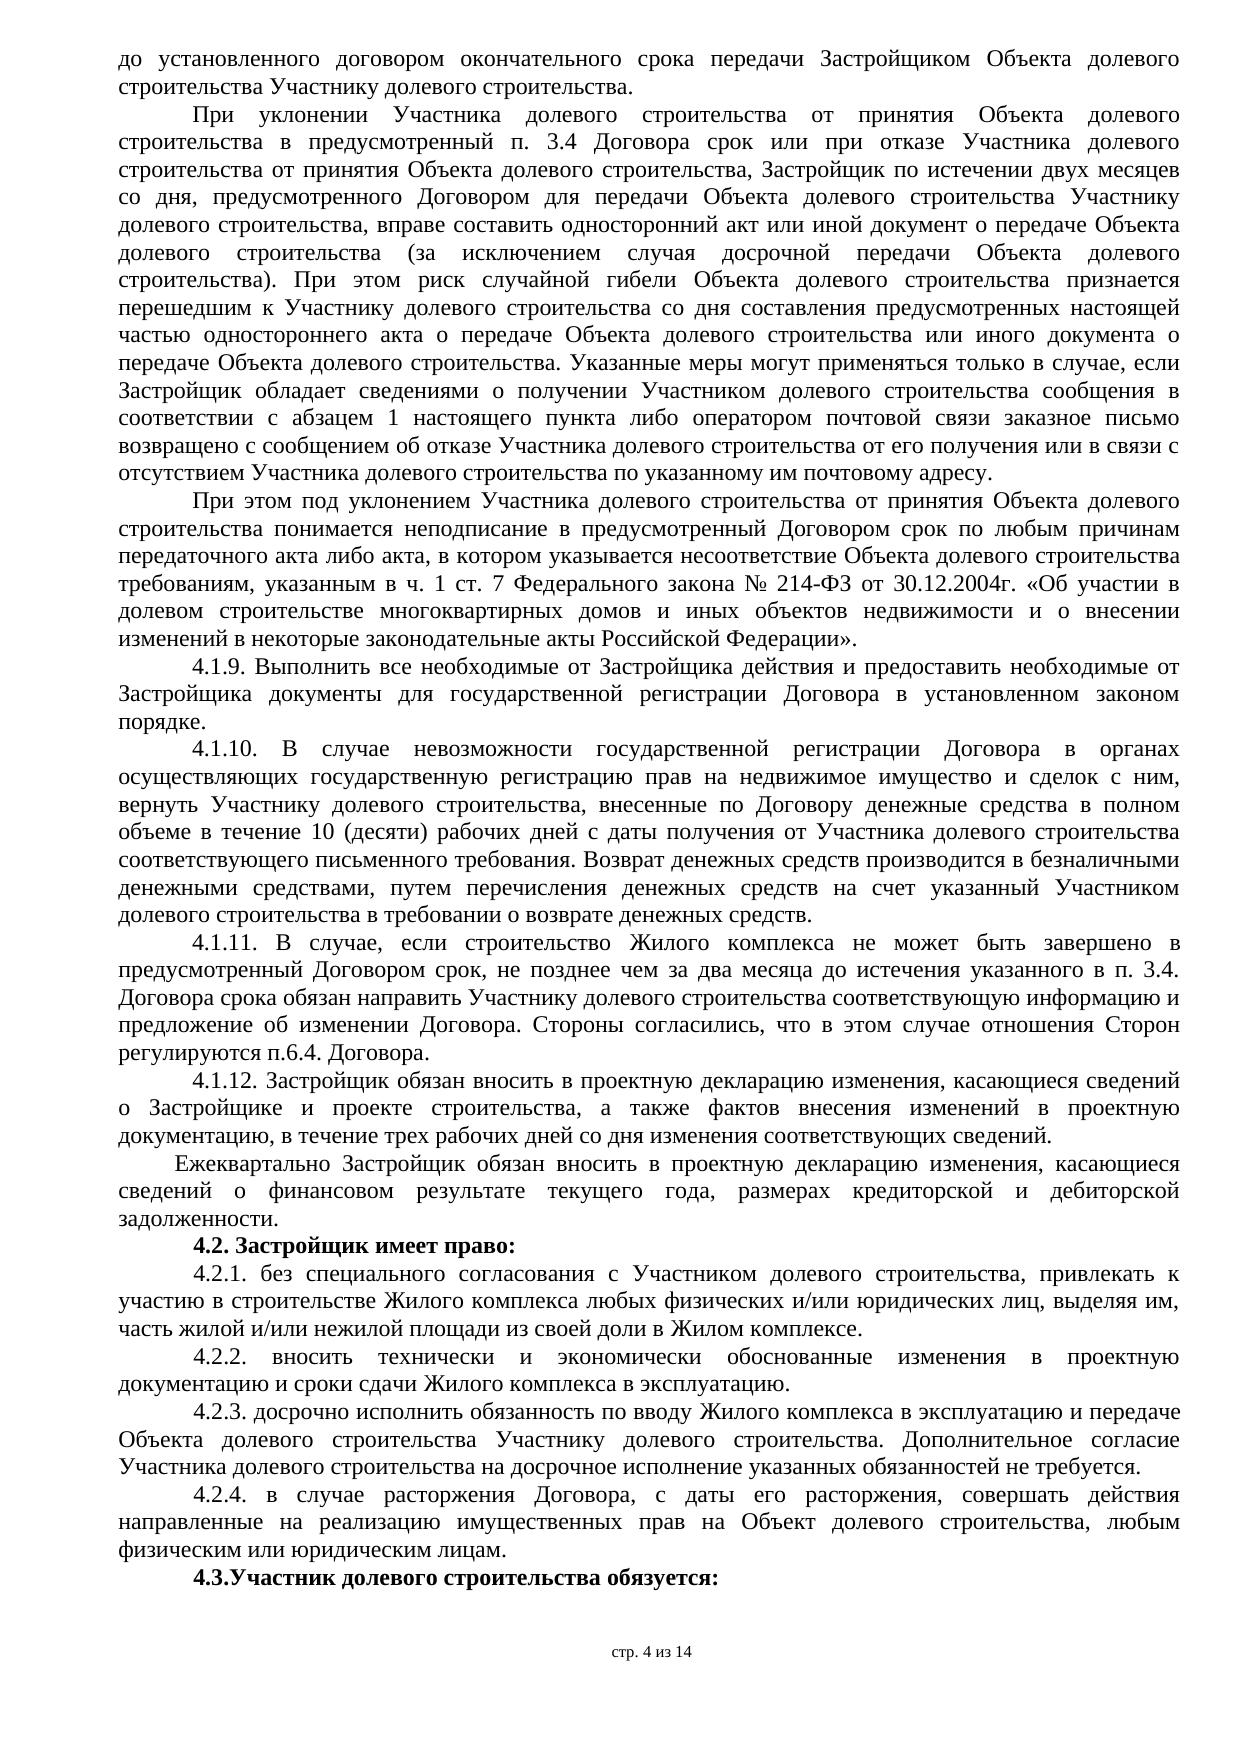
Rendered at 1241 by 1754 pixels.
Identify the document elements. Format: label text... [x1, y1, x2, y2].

text 4.1.10. В случае невозможности государственной регистрации Договора в органах осуществляющих государственную регистрацию прав на недвижимое имущество и сделок с ним, вернуть Участнику долевого строительства, внесенные по Договору денежные средства в полном объеме в течение 10 (десяти) рабочих дней с даты получения от Участника долевого строительства соответствующего письменного требования. Возврат денежных средств производится в безналичными денежными средствами, путем перечисления денежных средств на счет указанный Участником долевого строительства в требовании о возврате денежных средств. [118, 734, 1181, 928]
text При этом под уклонением Участника долевого строительства от принятия Объекта долевого строительства понимается неподписание в предусмотренный Договором срок по любым причинам передаточного акта либо акта, в котором указывается несоответствие Объекта долевого строительства требованиям, указанным в ч. 1 ст. 7 Федерального закона № 214-ФЗ от 30.12.2004г. «Об участии в долевом строительстве многоквартирных домов и иных объектов недвижимости и о внесении изменений в некоторые законодательные акты Российской Федерации». [118, 486, 1181, 652]
text 4.1.9. Выполнить все необходимые от Застройщика действия и предоставить необходимые от Застройщика документы для государственной регистрации Договора в установленном законом порядке. [118, 652, 1181, 734]
text 4.1.12. Застройщик обязан вносить в проектную декларацию изменения, касающиеся сведений о Застройщике и проекте строительства, а также фактов внесения изменений в проектную документацию, в течение трех рабочих дней со дня изменения соответствующих сведений. [118, 1066, 1181, 1148]
text 4.3.Участник долевого строительства обязуется: [118, 1563, 1181, 1590]
text 4.2.1. без специального согласования с Участником долевого строительства, привлекать к участию в строительстве Жилого комплекса любых физических и/или юридических лиц, выделяя им, часть жилой и/или нежилой площади из своей доли в Жилом комплексе. [118, 1259, 1181, 1342]
text 4.1.11. В случае, если строительство Жилого комплекса не может быть завершено в предусмотренный Договором срок, не позднее чем за два месяца до истечения указанного в п. 3.4. Договора срока обязан направить Участнику долевого строительства соответствующую информацию и предложение об изменении Договора. Стороны согласились, что в этом случае отношения Сторон регулируются п.6.4. Договора. [118, 928, 1181, 1066]
text При уклонении Участника долевого строительства от принятия Объекта долевого строительства в предусмотренный п. 3.4 Договора срок или при отказе Участника долевого строительства от принятия Объекта долевого строительства, Застройщик по истечении двух месяцев со дня, предусмотренного Договором для передачи Объекта долевого строительства Участнику долевого строительства, вправе составить односторонний акт или иной документ о передаче Объекта долевого строительства (за исключением случая досрочной передачи Объекта долевого строительства). При этом риск случайной гибели Объекта долевого строительства признается перешедшим к Участнику долевого строительства со дня составления предусмотренных настоящей частью одностороннего акта о передаче Объекта долевого строительства или иного документа о передаче Объекта долевого строительства. Указанные меры могут применяться только в случае, если Застройщик обладает сведениями о получении Участником долевого строительства сообщения в соответствии с абзацем 1 настоящего пункта либо оператором почтовой связи заказное письмо возвращено с сообщением об отказе Участника долевого строительства от его получения или в связи с отсутствием Участника долевого строительства по указанному им почтовому адресу. [118, 99, 1181, 486]
text 4.2.3. досрочно исполнить обязанность по вводу Жилого комплекса в эксплуатацию и передаче Объекта долевого строительства Участнику долевого строительства. Дополнительное согласие Участника долевого строительства на досрочное исполнение указанных обязанностей не требуется. [118, 1397, 1181, 1480]
text 4.2. Застройщик имеет право: [118, 1231, 1181, 1259]
text Ежеквартально Застройщик обязан вносить в проектную декларацию изменения, касающиеся сведений о финансовом результате текущего года, размерах кредиторской и дебиторской задолженности. [118, 1148, 1181, 1231]
text 4.2.2. вносить технически и экономически обоснованные изменения в проектную документацию и сроки сдачи Жилого комплекса в эксплуатацию. [118, 1342, 1181, 1397]
text 4.2.4. в случае расторжения Договора, с даты его расторжения, совершать действия направленные на реализацию имущественных прав на Объект долевого строительства, любым физическим или юридическим лицам. [118, 1480, 1181, 1563]
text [118, 44, 1181, 99]
